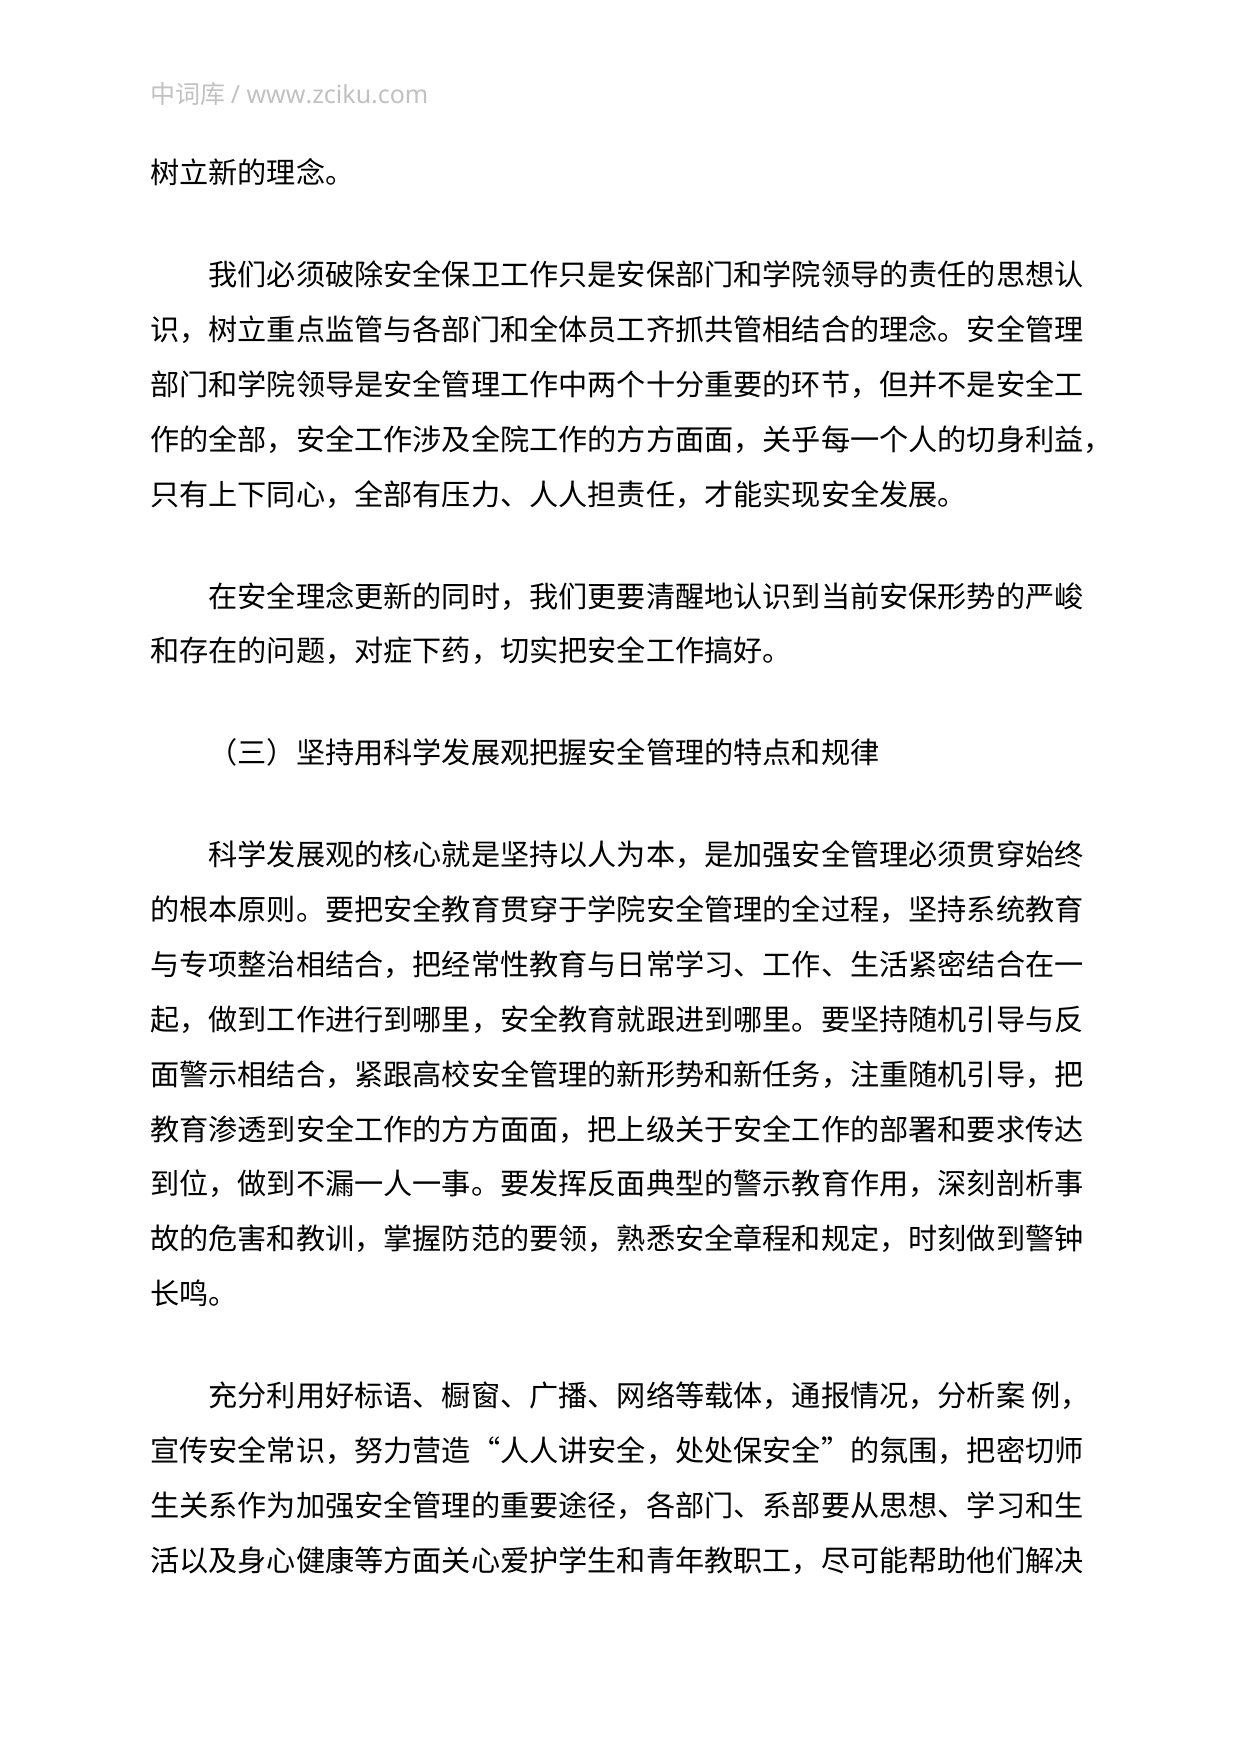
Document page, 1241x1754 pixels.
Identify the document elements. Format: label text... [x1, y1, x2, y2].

text 在安全理念更新的同时，我们更要清醒地认识到当前安保形势的严峻和存在的问题，对症下药，切实把安全工作搞好。 [150, 573, 1090, 670]
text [150, 1372, 1090, 1579]
text 科学发展观的核心就是坚持以人为本，是加强安全管理必须贯穿始终的根本原则。要把安全教育贯穿于学院安全管理的全过程，坚持系统教育与专项整治相结合，把经常性教育与日常学习、工作、生活紧密结合在一起，做到工作进行到哪里，安全教育就跟进到哪里。要坚持随机引导与反面警示相结合，紧跟高校安全管理的新形势和新任务，注重随机引导，把教育渗透到安全工作的方方面面，把上级关于安全工作的部署和要求传达到位，做到不漏一人一事。要发挥反面典型的警示教育作用，深刻剖析事故的危害和教训，掌握防范的要领，熟悉安全章程和规定，时刻做到警钟长鸣。 [150, 832, 1090, 1313]
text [150, 150, 1090, 192]
text 我们必须破除安全保卫工作只是安保部门和学院领导的责任的思想认识，树立重点监管与各部门和全体员工齐抓共管相结合的理念。安全管理部门和学院领导是安全管理工作中两个十分重要的环节，但并不是安全工作的全部，安全工作涉及全院工作的方方面面，关乎每一个人的切身利益，只有上下同心，全部有压力、人人担责任，才能实现安全发展。 [150, 252, 1090, 514]
text （三）坚持用科学发展观把握安全管理的特点和规律 [150, 730, 1090, 772]
